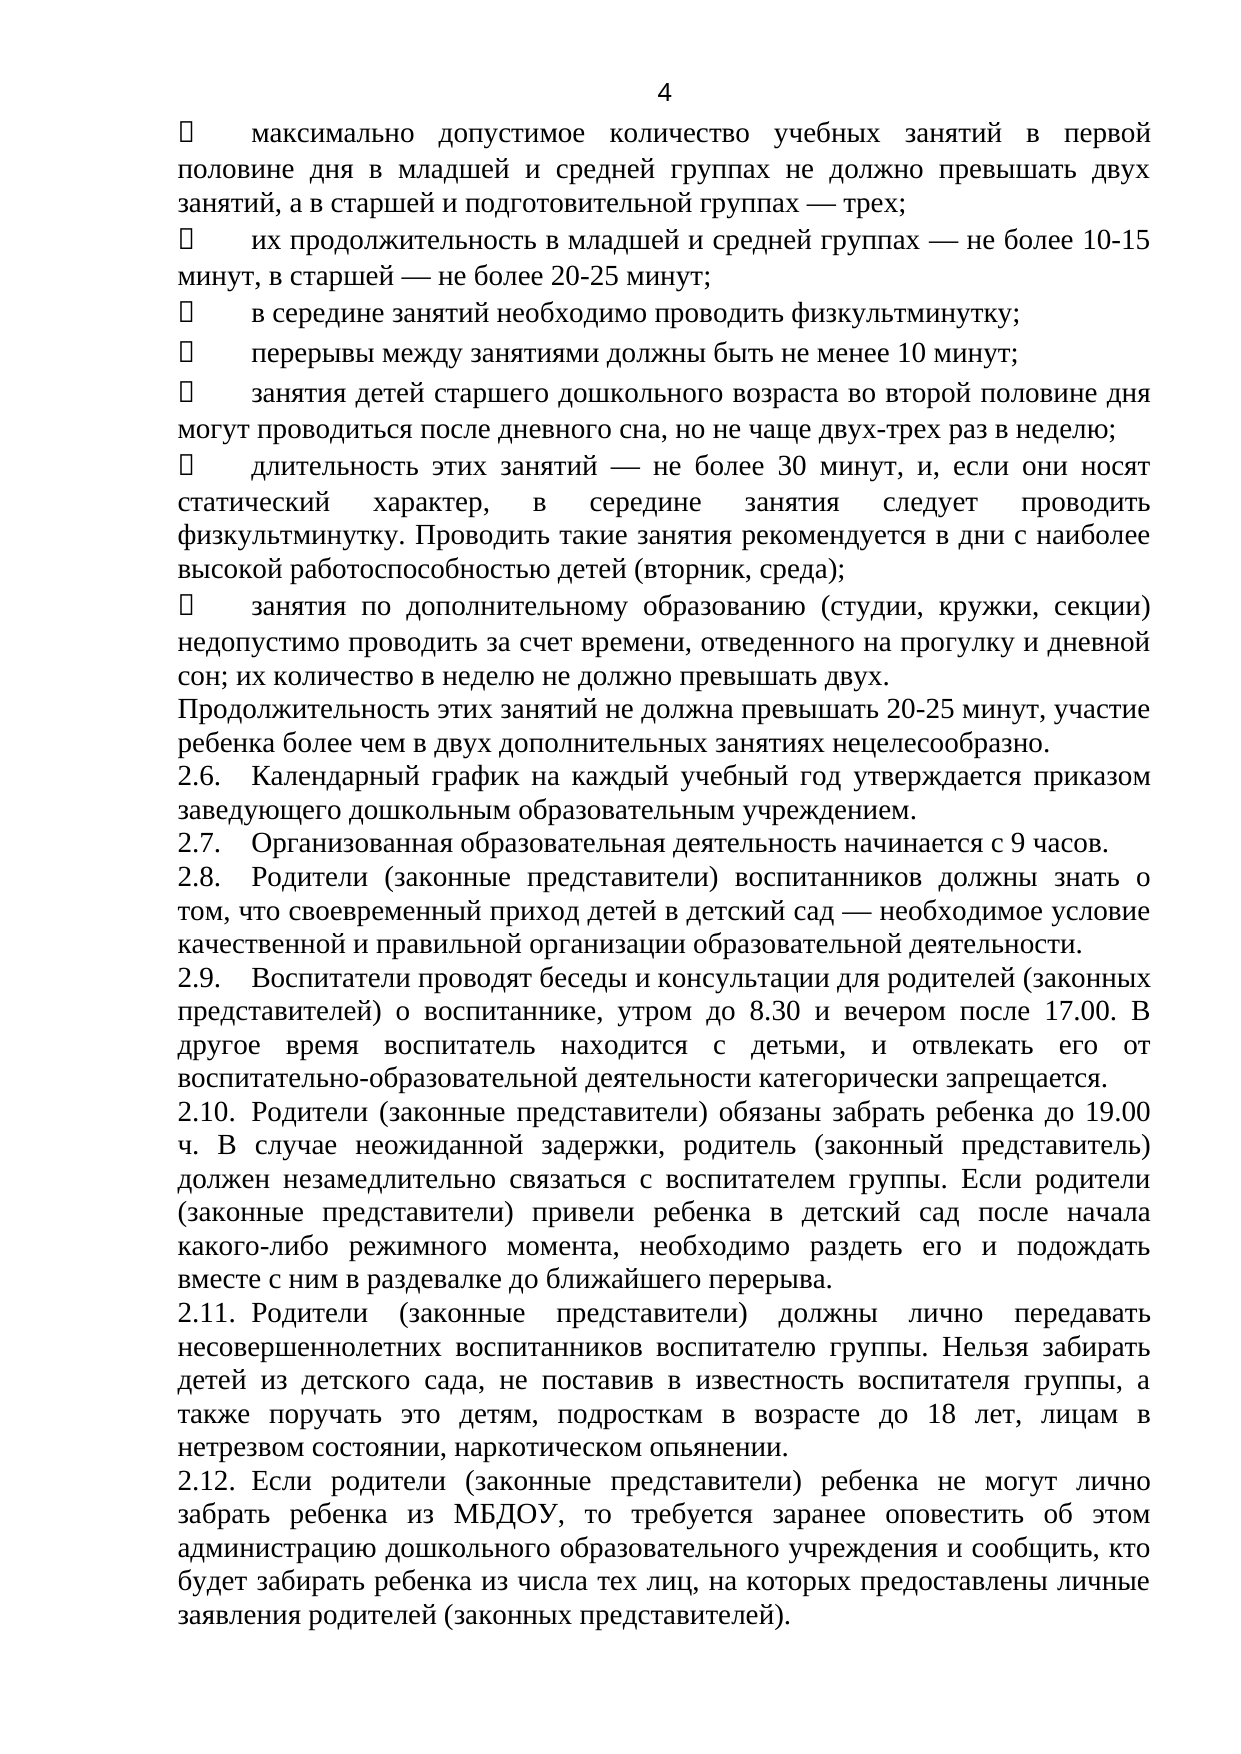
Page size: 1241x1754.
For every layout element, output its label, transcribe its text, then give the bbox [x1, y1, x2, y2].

list Родители (законные представители) обязаны забрать ребенка до 19.00 ч. В случае неожиданной задержки, родитель (законный представитель) должен незамедлительно связаться с воспитателем группы. Если родители (законные представители) привели ребенка в детский сад после начала какого-либо режимного момента, необходимо раздеть его и подождать вместе с ним в раздевалке до ближайшего перерыва. [177, 1094, 1151, 1295]
list максимально допустимое количество учебных занятий в первой половине дня в младшей и средней группах не должно превышать двух занятий, а в старшей и подготовительной группах — трех; [177, 112, 1151, 218]
list Если родители (законные представители) ребенка не могут лично забрать ребенка из МБДОУ, то требуется заранее оповестить об этом администрацию дошкольного образовательного учреждения и сообщить, кто будет забирать ребенка из числа тех лиц, на которых предоставлены личные заявления родителей (законных представителей). [177, 1463, 1151, 1631]
list в середине занятий необходимо проводить физкультминутку; [177, 292, 1151, 331]
list Организованная образовательная деятельность начинается с 9 часов. [177, 826, 1151, 859]
text Продолжительность этих занятий не должна превышать 20-25 минут, участие ребенка более чем в двух дополнительных занятиях нецелесообразно. [177, 691, 1151, 758]
list Воспитатели проводят беседы и консультации для родителей (законных представителей) о воспитаннике, утром до 8.30 и вечером после 17.00. В другое время воспитатель находится с детьми, и отвлекать его от воспитательно-образовательной деятельности категорически запрещается. [177, 960, 1151, 1094]
list занятия по дополнительному образованию (студии, кружки, секции) недопустимо проводить за счет времени, отведенного на прогулку и дневной сон; их количество в неделю не должно превышать двух. [177, 584, 1151, 691]
list Родители (законные представители) должны лично передавать несовершеннолетних воспитанников воспитателю группы. Нельзя забирать детей из детского сада, не поставив в известность воспитателя группы, а также поручать это детям, подросткам в возрасте до 18 лет, лицам в нетрезвом состоянии, наркотическом опьянении. [177, 1295, 1151, 1463]
list Календарный график на каждый учебный год утверждается приказом заведующего дошкольным образовательным учреждением. [177, 758, 1151, 826]
list их продолжительность в младшей и средней группах — не более 10-15 минут, в старшей — не более 20-25 минут; [177, 218, 1151, 292]
list перерывы между занятиями должны быть не менее 10 минут; [177, 331, 1151, 371]
list длительность этих занятий — не более 30 минут, и, если они носят статический характер, в середине занятия следует проводить физкультминутку. Проводить такие занятия рекомендуется в дни с наиболее высокой работоспособностью детей (вторник, среда); [177, 444, 1151, 584]
list занятия детей старшего дошкольного возраста во второй половине дня могут проводиться после дневного сна, но не чаще двух-трех раз в неделю; [177, 371, 1151, 444]
list Родители (законные представители) воспитанников должны знать о том, что своевременный приход детей в детский сад — необходимое условие качественной и правильной организации образовательной деятельности. [177, 859, 1151, 960]
